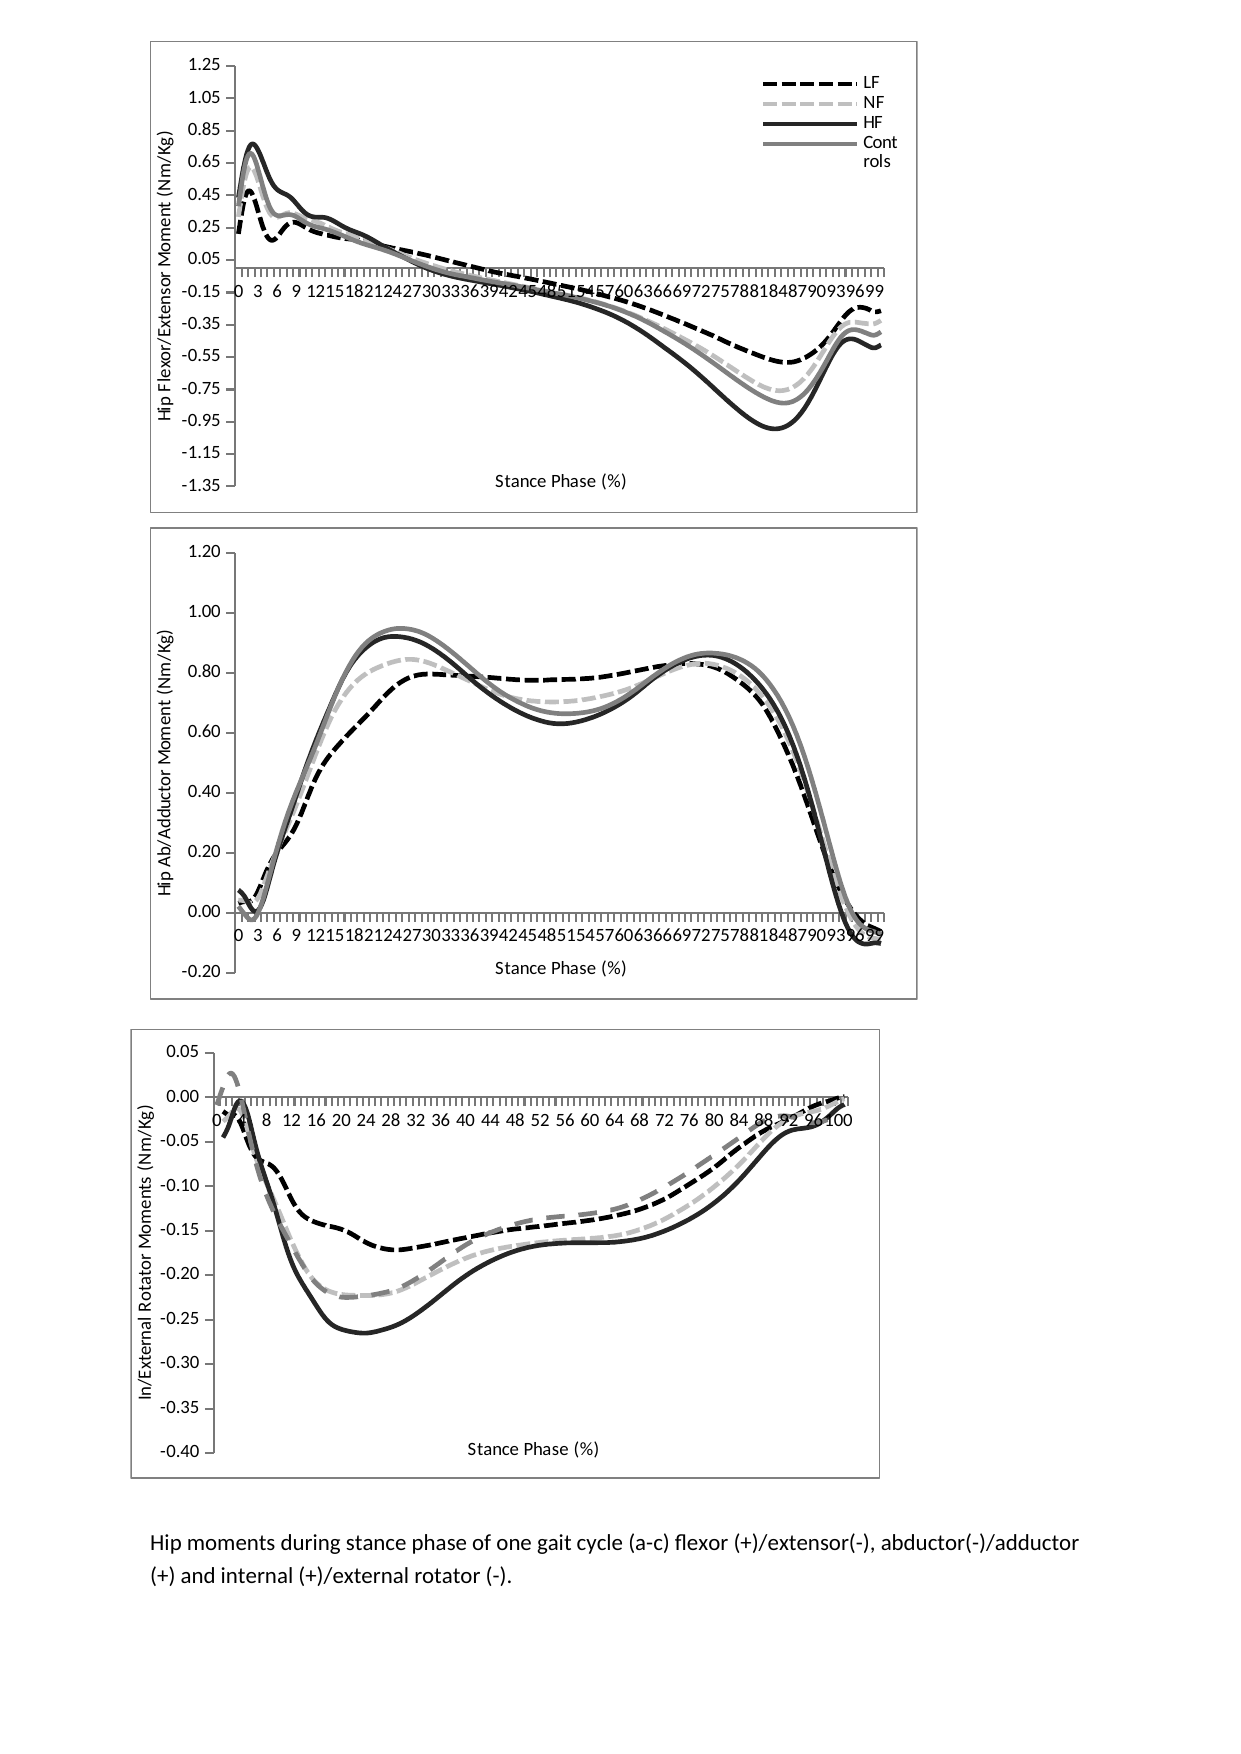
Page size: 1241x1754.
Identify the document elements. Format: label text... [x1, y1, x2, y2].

text Hip moments during stance phase of one gait cycle (a-c) flexor (+)/extensor(-), abductor(-)/adductor (+) and internal (+)/external rotator (-). [150, 1528, 1090, 1589]
